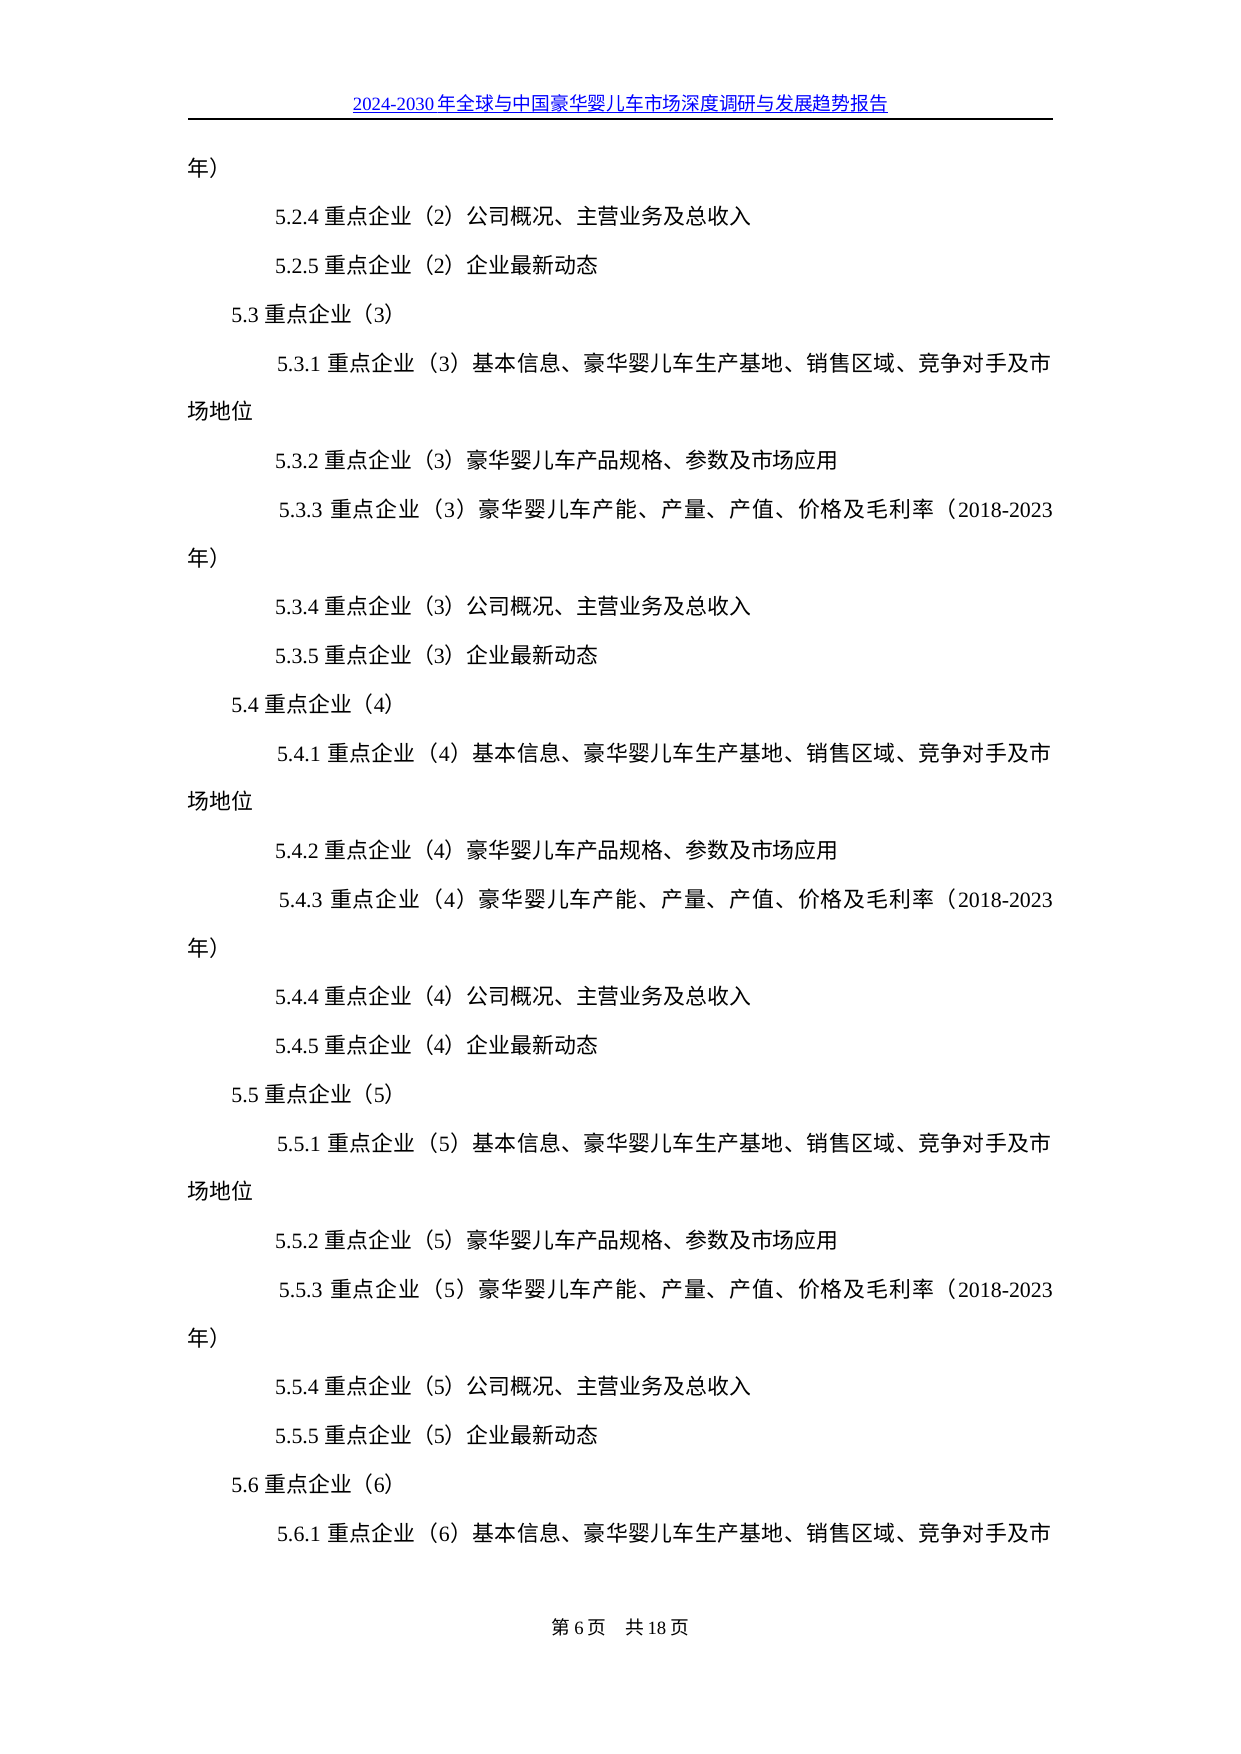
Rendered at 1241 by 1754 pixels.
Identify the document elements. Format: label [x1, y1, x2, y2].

text [187, 150, 1053, 1548]
